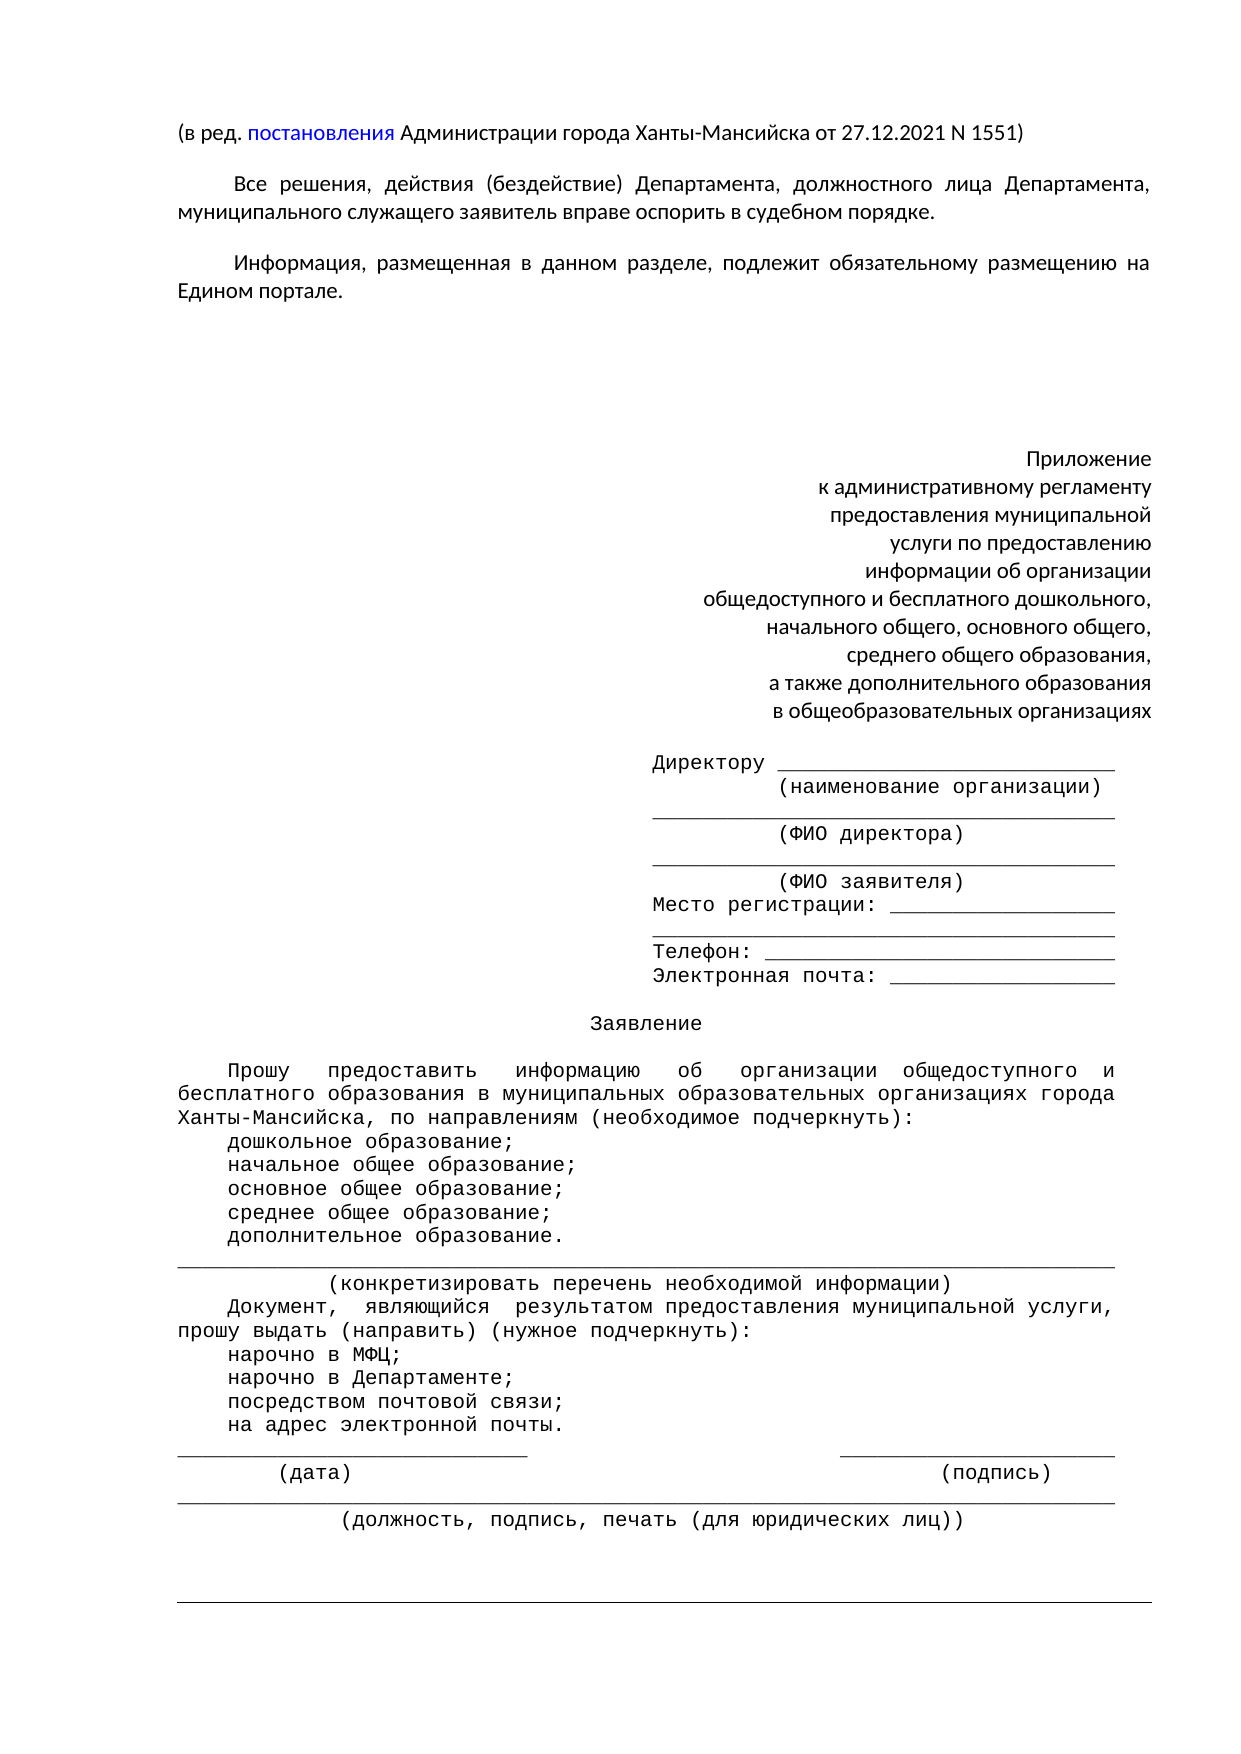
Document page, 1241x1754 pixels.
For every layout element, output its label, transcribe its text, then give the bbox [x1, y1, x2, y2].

text (ФИО директора) [177, 823, 1152, 847]
text Электронная почта: __________________ [177, 965, 1152, 989]
text Телефон: ____________________________ [177, 942, 1152, 965]
text ___________________________________________________________________________ [177, 1249, 1152, 1273]
text Директору ___________________________ [177, 752, 1152, 776]
text нарочно в МФЦ; [177, 1343, 1152, 1367]
text дошкольное образование; [177, 1131, 1152, 1154]
text посредством почтовой связи; [177, 1391, 1152, 1414]
text Все решения, действия (бездействие) Департамента, должностного лица Департамента, муниципального служащего заявитель вправе оспорить в судебном порядке. [177, 169, 1152, 225]
text Заявление [177, 1012, 1152, 1036]
text предоставления муниципальной [177, 500, 1152, 528]
text среднего общего образования, [177, 640, 1152, 668]
text начальное общее образование; [177, 1154, 1152, 1178]
text к административному регламенту [177, 472, 1152, 500]
text ____________________________ ______________________ [177, 1438, 1152, 1462]
text информации об организации [177, 556, 1152, 584]
text общедоступного и бесплатного дошкольного, [177, 584, 1152, 612]
text Ханты-Мансийска, по направлениям (необходимое подчеркнуть): [177, 1107, 1152, 1131]
text прошу выдать (направить) (нужное подчеркнуть): [177, 1320, 1152, 1343]
text а также дополнительного образования [177, 668, 1152, 696]
text (должность, подпись, печать (для юридических лиц)) [177, 1509, 1152, 1533]
text Информация, размещенная в данном разделе, подлежит обязательному размещению на Едином портале. [177, 248, 1152, 304]
text Место регистрации: __________________ [177, 894, 1152, 918]
text _____________________________________ [177, 800, 1152, 823]
text услуги по предоставлению [177, 528, 1152, 556]
text в общеобразовательных организациях [177, 696, 1152, 724]
text нарочно в Департаменте; [177, 1367, 1152, 1391]
text Документ, являющийся результатом предоставления муниципальной услуги, [177, 1296, 1152, 1320]
text дополнительное образование. [177, 1225, 1152, 1249]
text начального общего, основного общего, [177, 612, 1152, 640]
text основное общее образование; [177, 1178, 1152, 1202]
text Приложение [177, 444, 1152, 472]
text бесплатного образования в муниципальных образовательных организациях города [177, 1083, 1152, 1107]
text (дата) (подпись) [177, 1462, 1152, 1485]
text _____________________________________ [177, 847, 1152, 871]
text (конкретизировать перечень необходимой информации) [177, 1273, 1152, 1296]
text ___________________________________________________________________________ [177, 1485, 1152, 1509]
text на адрес электронной почты. [177, 1414, 1152, 1438]
text _____________________________________ [177, 918, 1152, 942]
text среднее общее образование; [177, 1202, 1152, 1225]
text (ФИО заявителя) [177, 871, 1152, 894]
text (в ред. постановления Администрации города Ханты-Мансийска от 27.12.2021 N 1551) [177, 118, 1152, 146]
text Прошу предоставить информацию об организации общедоступного и [177, 1060, 1152, 1083]
text (наименование организации) [177, 776, 1152, 800]
